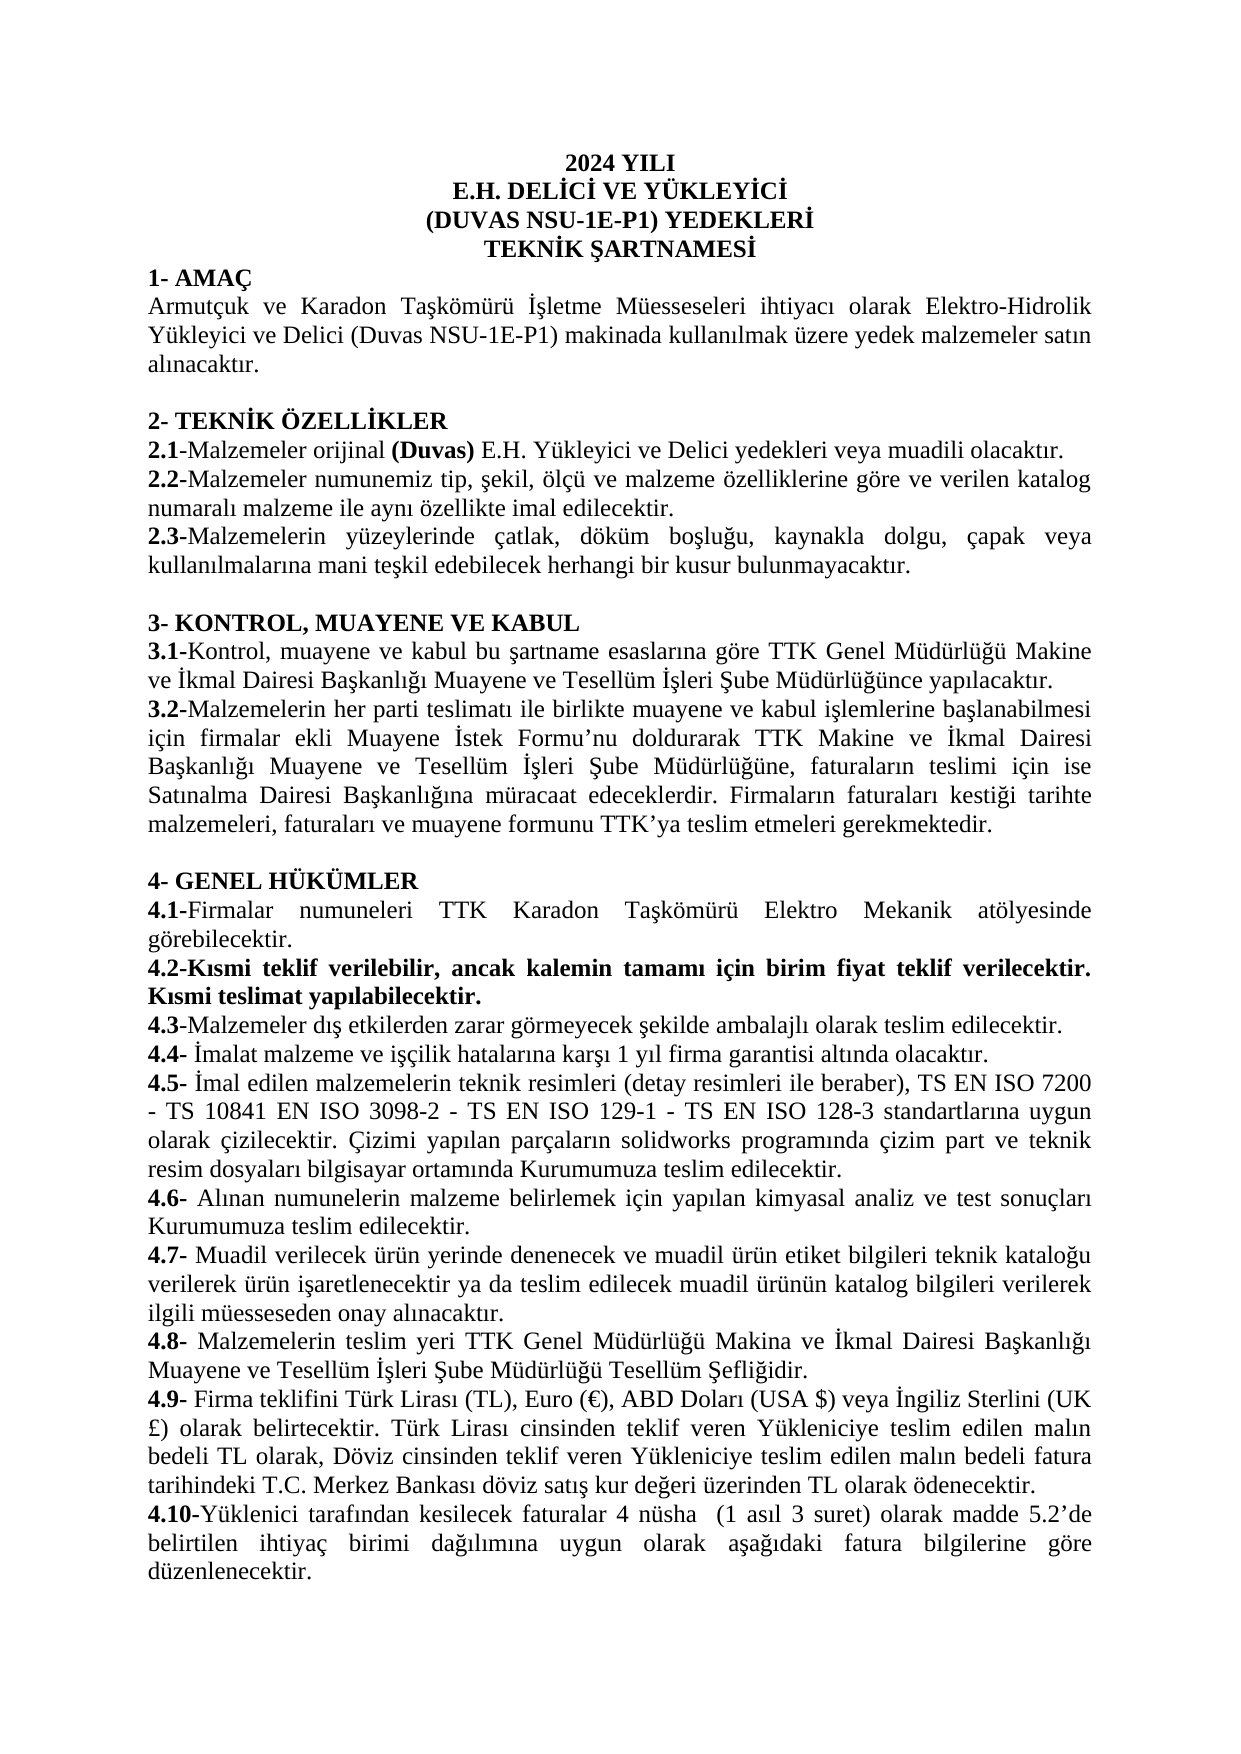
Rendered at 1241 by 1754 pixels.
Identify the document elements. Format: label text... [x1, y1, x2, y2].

text 3- KONTROL, MUAYENE VE KABUL [148, 608, 1093, 636]
text 4.8- Malzemelerin teslim yeri TTK Genel Müdürlüğü Makina ve İkmal Dairesi Başkanlığı Muayene ve Tesellüm İşleri Şube Müdürlüğü Tesellüm Şefliğidir. [148, 1326, 1093, 1384]
text TEKNİK ŞARTNAMESİ [148, 234, 1093, 263]
text 4.7- Muadil verilecek ürün yerinde denenecek ve muadil ürün etiket bilgileri teknik kataloğu verilerek ürün işaretlenecektir ya da teslim edilecek muadil ürünün katalog bilgileri verilerek ilgili müesseseden onay alınacaktır. [148, 1240, 1093, 1326]
text 4.4- İmalat malzeme ve işçilik hatalarına karşı 1 yıl firma garantisi altında olacaktır. [148, 1039, 1093, 1068]
text 4.10-Yüklenici tarafından kesilecek faturalar 4 nüsha (1 asıl 3 suret) olarak madde 5.2’de belirtilen ihtiyaç birimi dağılımına uygun olarak aşağıdaki fatura bilgilerine göre düzenlenecektir. [148, 1499, 1093, 1585]
text 4.2-Kısmi teklif verilebilir, ancak kalemin tamamı için birim fiyat teklif verilecektir. Kısmi teslimat yapılabilecektir. [148, 953, 1093, 1010]
text 2.3-Malzemelerin yüzeylerinde çatlak, döküm boşluğu, kaynakla dolgu, çapak veya kullanılmalarına mani teşkil edebilecek herhangi bir kusur bulunmayacaktır. [148, 521, 1093, 579]
text 3.2-Malzemelerin her parti teslimatı ile birlikte muayene ve kabul işlemlerine başlanabilmesi için firmalar ekli Muayene İstek Formu’nu doldurarak TTK Makine ve İkmal Dairesi Başkanlığı Muayene ve Tesellüm İşleri Şube Müdürlüğüne, faturaların teslimi için ise Satınalma Dairesi Başkanlığına müracaat edeceklerdir. Firmaların faturaları kestiği tarihte malzemeleri, faturaları ve muayene formunu TTK’ya teslim etmeleri gerekmektedir. [148, 694, 1093, 838]
text 4.5- İmal edilen malzemelerin teknik resimleri (detay resimleri ile beraber), TS EN ISO 7200 - TS 10841 EN ISO 3098-2 - TS EN ISO 129-1 - TS EN ISO 128-3 standartlarına uygun olarak çizilecektir. Çizimi yapılan parçaların solidworks programında çizim part ve teknik resim dosyaları bilgisayar ortamında Kurumumuza teslim edilecektir. [148, 1068, 1093, 1183]
text 1- AMAÇ [148, 263, 1093, 291]
text 4.3-Malzemeler dış etkilerden zarar görmeyecek şekilde ambalajlı olarak teslim edilecektir. [148, 1010, 1093, 1039]
text E.H. DELİCİ VE YÜKLEYİCİ [148, 176, 1093, 205]
text 4.6- Alınan numunelerin malzeme belirlemek için yapılan kimyasal analiz ve test sonuçları Kurumumuza teslim edilecektir. [148, 1183, 1093, 1240]
text 2- TEKNİK ÖZELLİKLER [148, 406, 1093, 435]
text 4.9- Firma teklifini Türk Lirası (TL), Euro (€), ABD Doları (USA $) veya İngiliz Sterlini (UK £) olarak belirtecektir. Türk Lirası cinsinden teklif veren Yükleniciye teslim edilen malın bedeli TL olarak, Döviz cinsinden teklif veren Yükleniciye teslim edilen malın bedeli fatura tarihindeki T.C. Merkez Bankası döviz satış kur değeri üzerinden TL olarak ödenecektir. [148, 1384, 1093, 1499]
text Armutçuk ve Karadon Taşkömürü İşletme Müesseseleri ihtiyacı olarak Elektro-Hidrolik Yükleyici ve Delici (Duvas NSU-1E-P1) makinada kullanılmak üzere yedek malzemeler satın alınacaktır. [148, 291, 1093, 378]
text 2.2-Malzemeler numunemiz tip, şekil, ölçü ve malzeme özelliklerine göre ve verilen katalog numaralı malzeme ile aynı özellikte imal edilecektir. [148, 464, 1093, 521]
subtitle 2024 YILI [148, 148, 1093, 176]
text 2.1-Malzemeler orijinal (Duvas) E.H. Yükleyici ve Delici yedekleri veya muadili olacaktır. [148, 435, 1093, 464]
text 4.1-Firmalar numuneleri TTK Karadon Taşkömürü Elektro Mekanik atölyesinde görebilecektir. [148, 895, 1093, 953]
text 3.1-Kontrol, muayene ve kabul bu şartname esaslarına göre TTK Genel Müdürlüğü Makine ve İkmal Dairesi Başkanlığı Muayene ve Tesellüm İşleri Şube Müdürlüğünce yapılacaktır. [148, 636, 1093, 694]
text 4- GENEL HÜKÜMLER [148, 866, 1093, 895]
text (DUVAS NSU-1E-P1) YEDEKLERİ [148, 205, 1093, 234]
